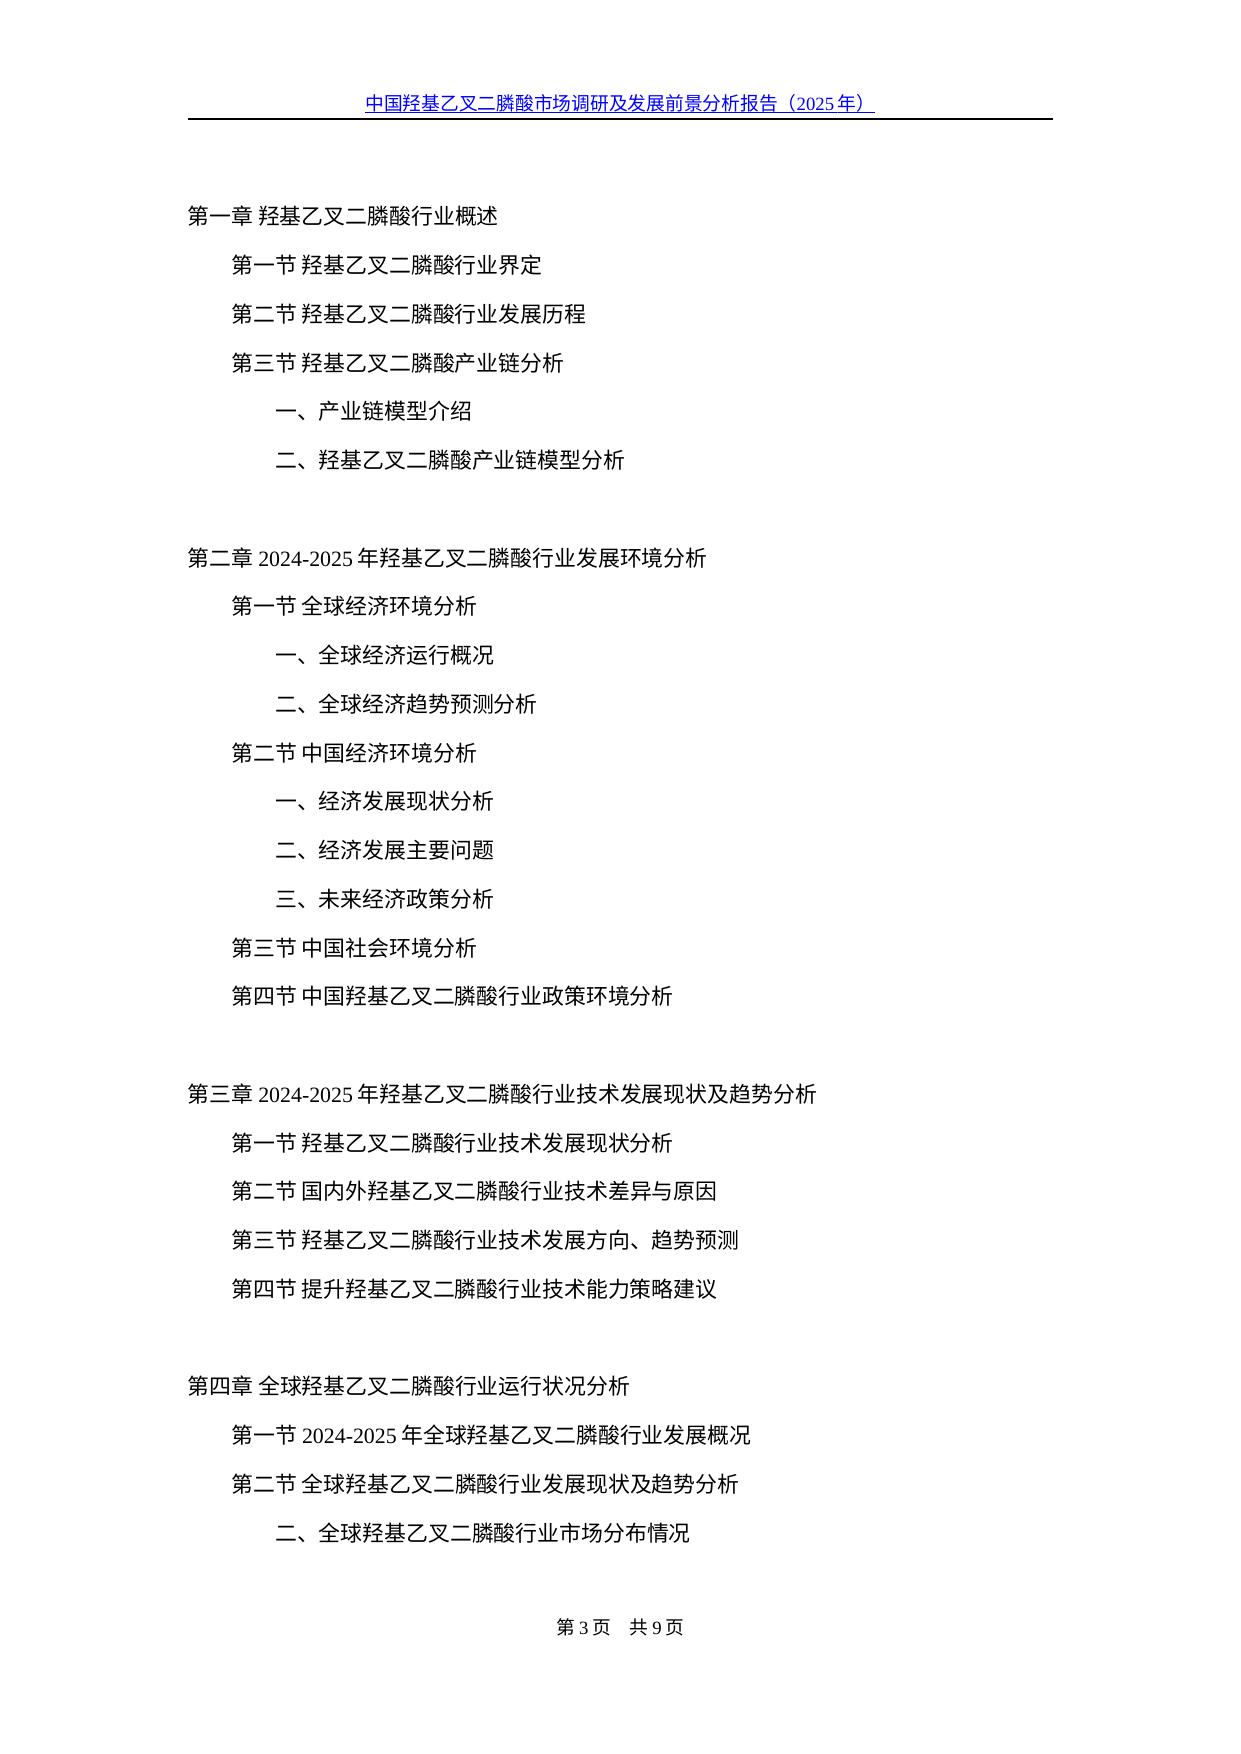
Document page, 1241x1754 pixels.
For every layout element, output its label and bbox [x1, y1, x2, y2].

text [187, 150, 1053, 1548]
